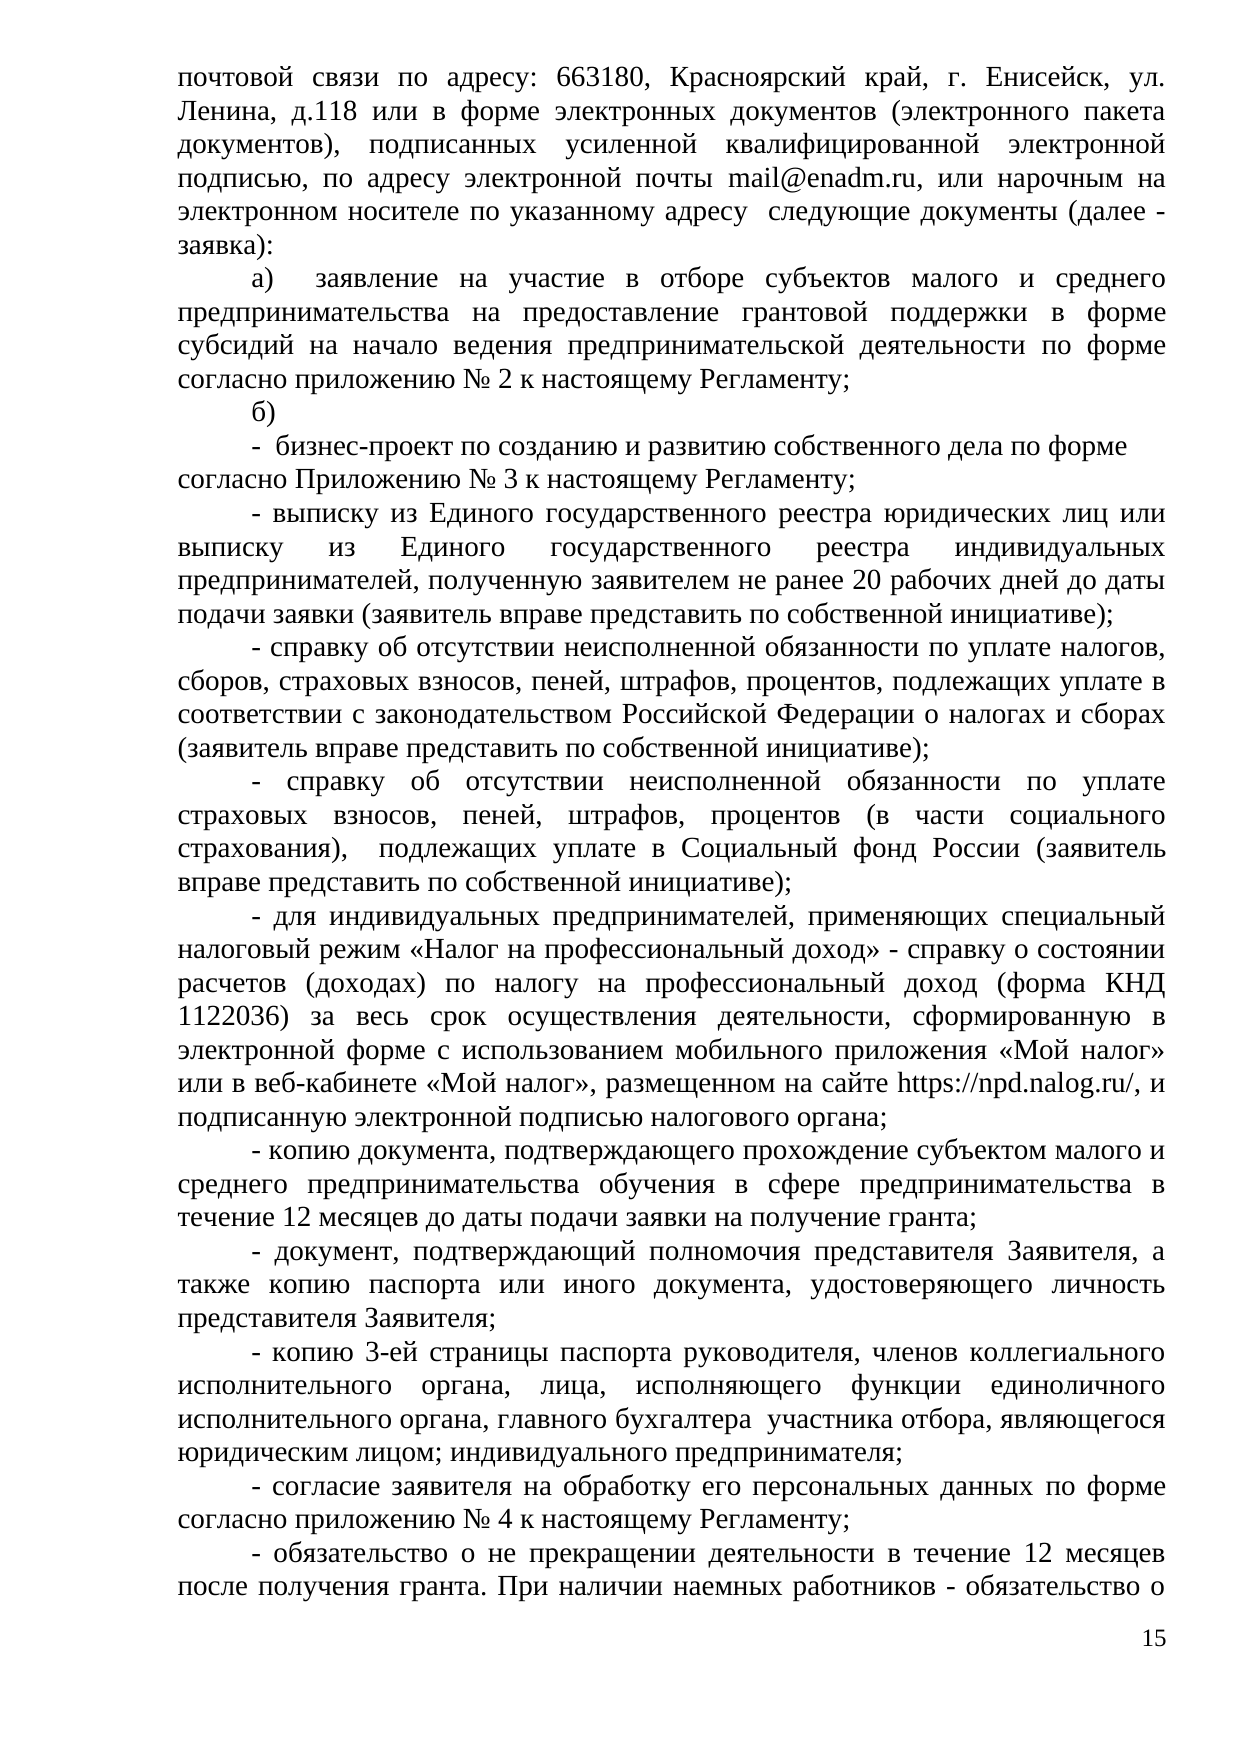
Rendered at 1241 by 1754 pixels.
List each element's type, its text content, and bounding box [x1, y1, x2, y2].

text - справку об отсутствии неисполненной обязанности по уплате налогов, сборов, страховых взносов, пеней, штрафов, процентов, подлежащих уплате в соответствии с законодательством Российской Федерации о налогах и сборах (заявитель вправе представить по собственной инициативе); [177, 629, 1166, 763]
text - согласие заявителя на обработку его персональных данных по форме согласно приложению № 4 к настоящему Регламенту; [177, 1468, 1166, 1535]
text - для индивидуальных предпринимателей, применяющих специальный налоговый режим «Налог на профессиональный доход» - справку о состоянии расчетов (доходах) по налогу на профессиональный доход (форма КНД 1122036) за весь срок осуществления деятельности, сформированную в электронной форме с использованием мобильного приложения «Мой налог» или в веб-кабинете «Мой налог», размещенном на сайте https://npd.nalog.ru/, и подписанную электронной подписью налогового органа; [177, 898, 1166, 1132]
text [177, 1535, 1166, 1602]
text - справку об отсутствии неисполненной обязанности по уплате страховых взносов, пеней, штрафов, процентов (в части социального страхования), подлежащих уплате в Социальный фонд России (заявитель вправе представить по собственной инициативе); [177, 763, 1166, 898]
text а) заявление на участие в отборе субъектов малого и среднего предпринимательства на предоставление грантовой поддержки в форме субсидий на начало ведения предпринимательской деятельности по форме согласно приложению № 2 к настоящему Регламенту; [177, 260, 1166, 394]
text - документ, подтверждающий полномочия представителя Заявителя, а также копию паспорта или иного документа, удостоверяющего личность представителя Заявителя; [177, 1233, 1166, 1334]
text б) [177, 394, 1166, 428]
text согласно Приложению № 3 к настоящему Регламенту; [177, 462, 1166, 495]
text - копию документа, подтверждающего прохождение субъектом малого и среднего предпринимательства обучения в сфере предпринимательства в течение 12 месяцев до даты подачи заявки на получение гранта; [177, 1132, 1166, 1233]
text - копию 3-ей страницы паспорта руководителя, членов коллегиального исполнительного органа, лица, исполняющего функции единоличного исполнительного органа, главного бухгалтера участника отбора, являющегося юридическим лицом; индивидуального предпринимателя; [177, 1334, 1166, 1468]
text - бизнес-проект по созданию и развитию собственного дела по форме [177, 428, 1166, 462]
text - выписку из Единого государственного реестра юридических лиц или выписку из Единого государственного реестра индивидуальных предпринимателей, полученную заявителем не ранее 20 рабочих дней до даты подачи заявки (заявитель вправе представить по собственной инициативе); [177, 495, 1166, 629]
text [177, 59, 1166, 260]
